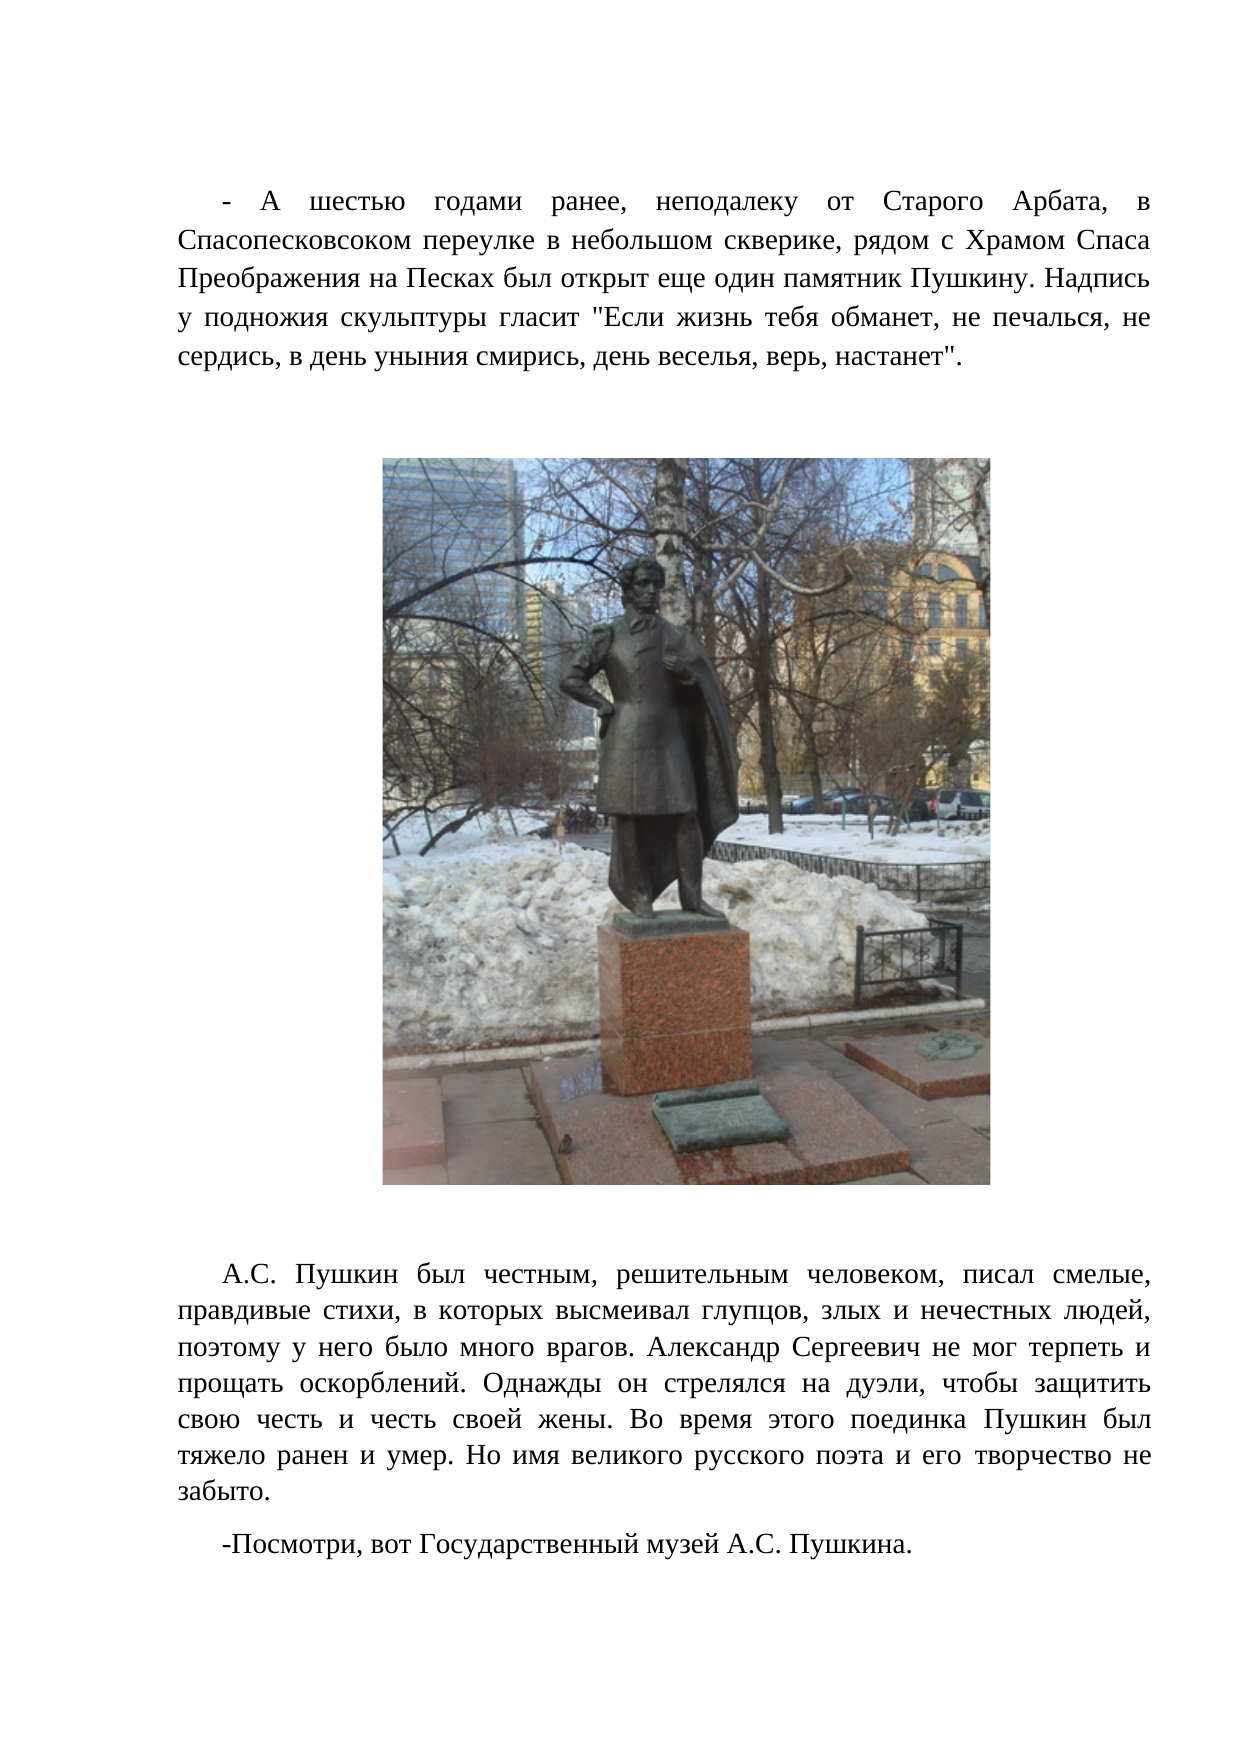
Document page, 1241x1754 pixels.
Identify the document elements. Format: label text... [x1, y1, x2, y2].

text -Посмотри, вот Государственный музей А.С. Пушкина. [177, 1526, 1152, 1559]
text - А шестью годами ранее, неподалеку от Старого Арбата, в Спасопесковсоком переулке в небольшом скверике, рядом с Храмом Спаса Преображения на Песках был открыт еще один памятник Пушкину. Надпись у подножия скульптуры гласит "Если жизнь тебя обманет, не печалься, не сердись, в день уныния смирись, день веселья, верь, настанет". [177, 183, 1152, 371]
text А.С. Пушкин был честным, решительным человеком, писал смелые, правдивые стихи, в которых высмеивал глупцов, злых и нечестных людей, поэтому у него было много врагов. Александр Сергеевич не мог терпеть и прощать оскорблений. Однажды он стрелялся на дуэли, чтобы защитить свою честь и честь своей жены. Во время этого поединка Пушкин был тяжело ранен и умер. Но имя великого русского поэта и его творчество не забыто. [177, 1256, 1152, 1507]
picture [382, 458, 991, 1185]
